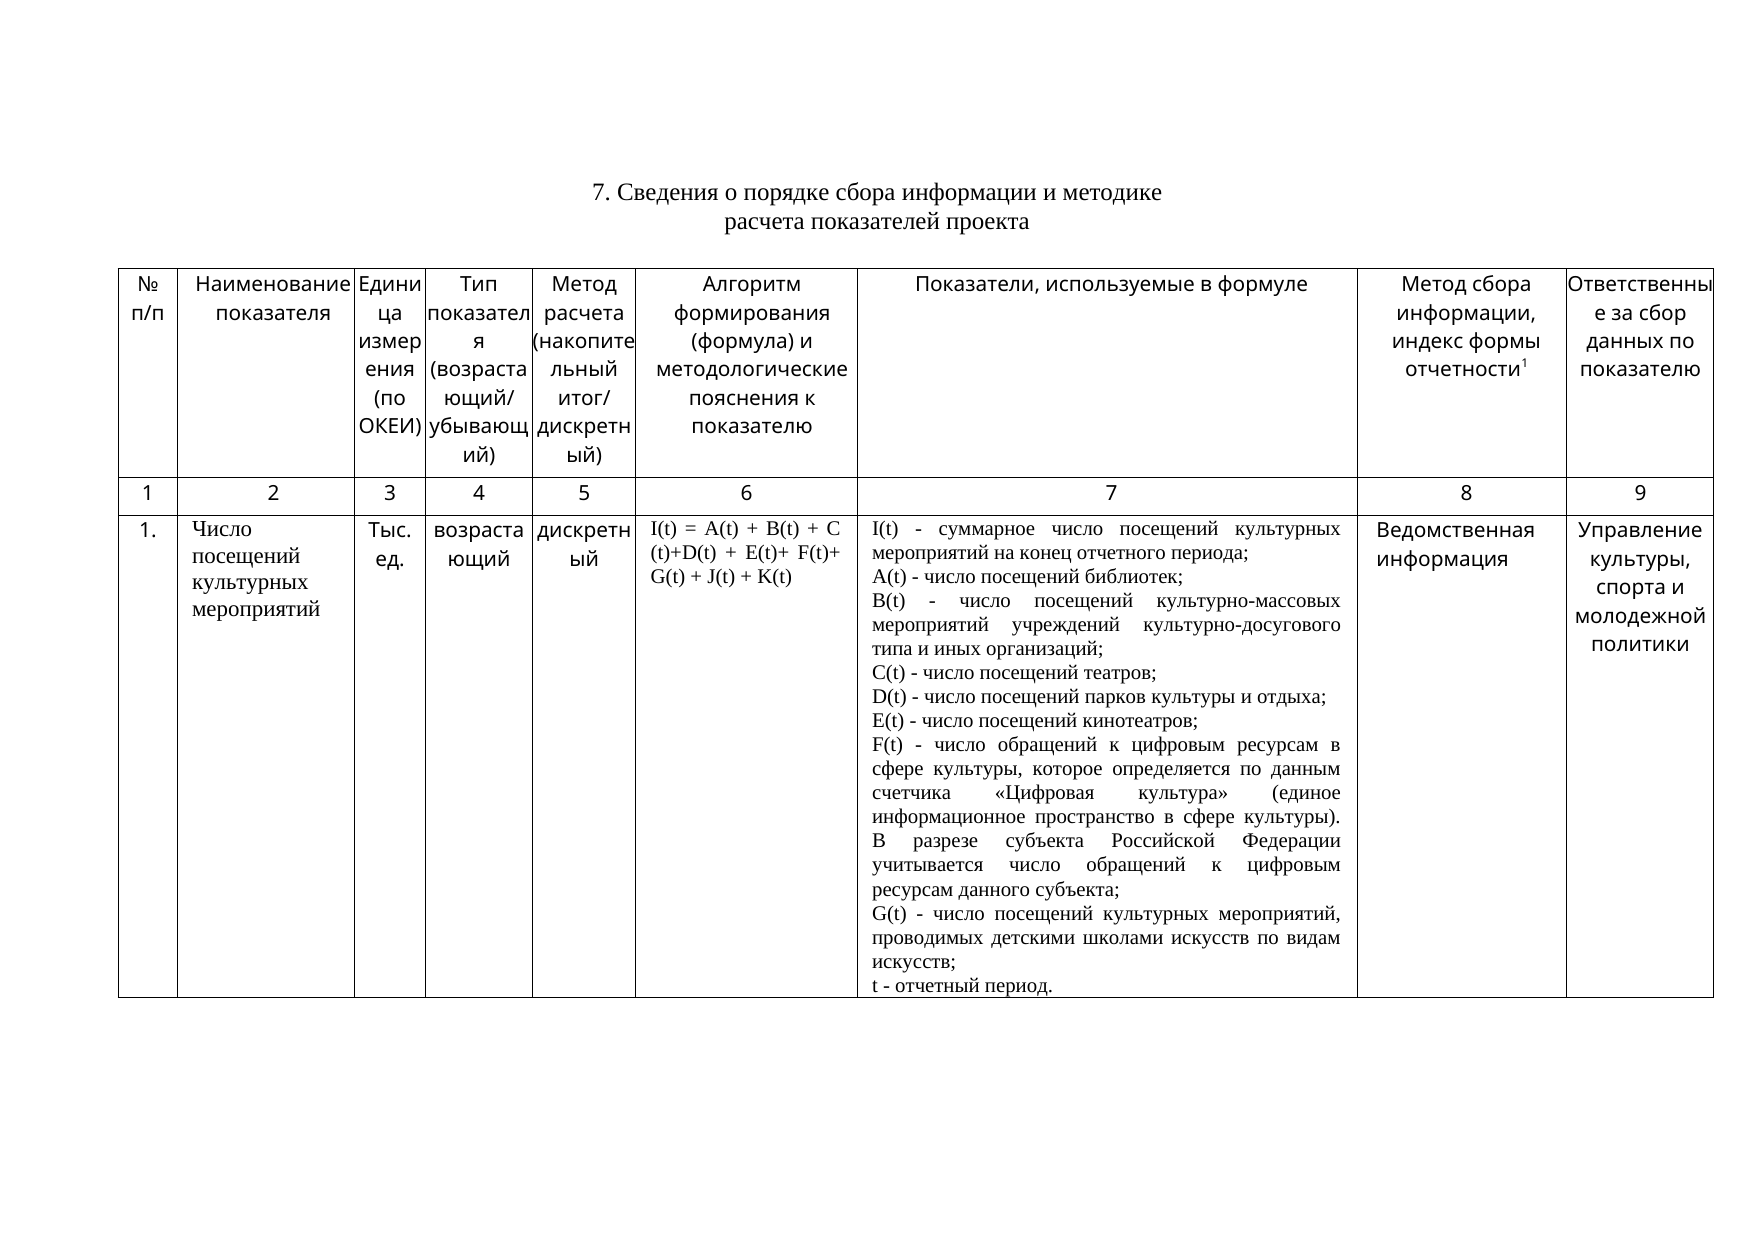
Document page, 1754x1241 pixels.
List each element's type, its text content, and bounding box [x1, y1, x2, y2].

table_cell I(t) = A(t) + B(t) + C (t)+D(t) + E(t)+ F(t)+ G(t) + J(t) + K(t) [636, 516, 857, 997]
table_cell 3 [355, 478, 425, 514]
text 7. Сведения о порядке сбора информации и методике [118, 177, 1636, 206]
table_cell 1 [119, 478, 177, 514]
table_cell Число посещений культурных мероприятий [178, 516, 354, 997]
table_cell I(t) - суммарное число посещений культурных мероприятий на конец отчетного периода; A(t) - число посещений библиотек; B(t) - число посещений культурно-массовых мероприятий учреждений культурно-досугового типа и иных организаций; С(t) - число посещений театров; D(t) - число посещений парков культуры и отдыха; E(t) - число посещений кинотеатров; F(t) - число обращений к цифровым ресурсам в сфере культуры, которое определяется по данным счетчика «Цифровая культура» (единое информационное пространство в сфере культуры). В разрезе субъекта Российской Федерации учитывается число обращений к цифровым ресурсам данного субъекта; G(t) - число посещений культурных мероприятий, проводимых детскими школами искусств по видам искусств; t - отчетный период. [858, 516, 1357, 997]
table_cell 8 [1358, 478, 1566, 514]
table_cell Управление культуры, спорта и молодежной политики [1567, 516, 1713, 997]
table_cell 7 [858, 478, 1357, 514]
table_header Показатели, используемые в формуле [858, 269, 1357, 477]
table_cell 2 [178, 478, 354, 514]
table_header Наименование показателя [178, 269, 354, 477]
table_cell 1. [119, 516, 177, 997]
table_header Единица измерения (по ОКЕИ) [355, 269, 425, 477]
table_cell Тыс. ед. [355, 516, 425, 997]
text расчета показателей проекта [118, 206, 1636, 235]
table_header Алгоритм формирования (формула) и методологические пояснения к показателю [636, 269, 857, 477]
table_cell дискретный [533, 516, 635, 997]
table_cell возрастающий [426, 516, 532, 997]
table_header № п/п [119, 269, 177, 477]
table_header Метод сбора информации, индекс формы отчетности1 [1358, 269, 1566, 477]
table_cell 6 [636, 478, 857, 514]
table_cell 5 [533, 478, 635, 514]
table_header Тип показателя (возрастающий/ убывающий) [426, 269, 532, 477]
table_header Ответственные за сбор данных по показателю [1567, 269, 1713, 477]
table_cell 9 [1567, 478, 1713, 514]
table_header Метод расчета (накопительный итог/ дискретный) [533, 269, 635, 477]
table_cell 4 [426, 478, 532, 514]
table_cell Ведомственная информация [1358, 516, 1566, 997]
